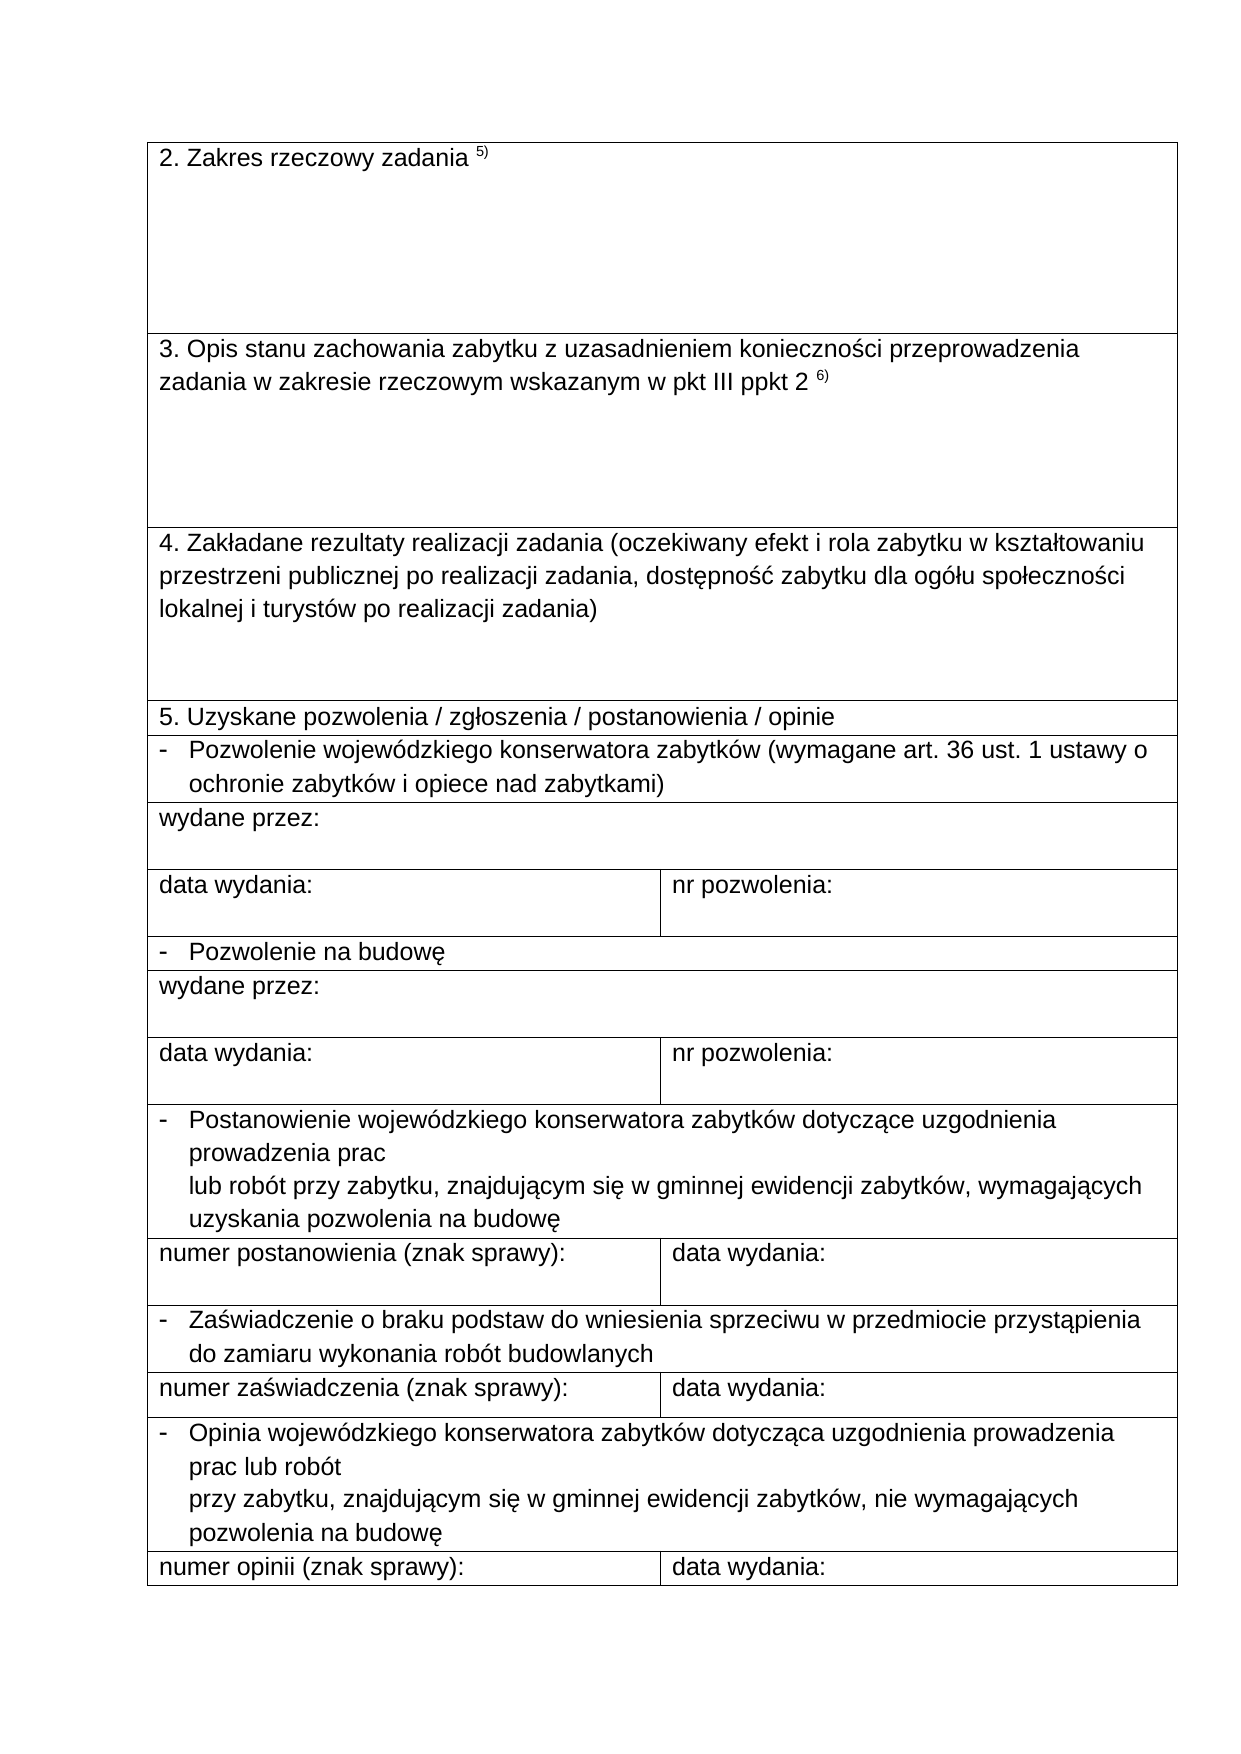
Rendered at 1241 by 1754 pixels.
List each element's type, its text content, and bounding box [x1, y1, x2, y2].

table_cell Pozwolenie na budowę [148, 937, 1177, 970]
table_cell nr pozwolenia: [661, 870, 1177, 936]
table_cell Postanowienie wojewódzkiego konserwatora zabytków dotyczące uzgodnienia prowadzenia prac lub robót przy zabytku, znajdującym się w gminnej ewidencji zabytków, wymagających uzyskania pozwolenia na budowę [148, 1105, 1177, 1237]
table_cell wydane przez: [148, 971, 1177, 1037]
table_cell 2. Zakres rzeczowy zadania 5) [148, 143, 1177, 333]
table_cell numer postanowienia (znak sprawy): [148, 1239, 660, 1304]
table_cell data wydania: [148, 870, 660, 936]
table_cell data wydania: [661, 1373, 1177, 1417]
table_cell wydane przez: [148, 803, 1177, 869]
table_cell data wydania: [661, 1552, 1177, 1584]
table_cell numer zaświadczenia (znak sprawy): [148, 1373, 660, 1417]
table_cell data wydania: [148, 1038, 660, 1104]
table_cell 3. Opis stanu zachowania zabytku z uzasadnieniem konieczności przeprowadzenia zadania w zakresie rzeczowym wskazanym w pkt III ppkt 2 6) [148, 334, 1177, 527]
table_cell Zaświadczenie o braku podstaw do wniesienia sprzeciwu w przedmiocie przystąpienia do zamiaru wykonania robót budowlanych [148, 1306, 1177, 1372]
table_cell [148, 1552, 660, 1584]
table_cell Pozwolenie wojewódzkiego konserwatora zabytków (wymagane art. 36 ust. 1 ustawy o ochronie zabytków i opiece nad zabytkami) [148, 736, 1177, 802]
table_cell 5. Uzyskane pozwolenia / zgłoszenia / postanowienia / opinie [148, 701, 1177, 734]
table_cell Opinia wojewódzkiego konserwatora zabytków dotycząca uzgodnienia prowadzenia prac lub robót przy zabytku, znajdującym się w gminnej ewidencji zabytków, nie wymagających pozwolenia na budowę [148, 1418, 1177, 1551]
table_cell data wydania: [661, 1239, 1177, 1304]
table_cell nr pozwolenia: [661, 1038, 1177, 1104]
table_cell 4. Zakładane rezultaty realizacji zadania (oczekiwany efekt i rola zabytku w kształtowaniu przestrzeni publicznej po realizacji zadania, dostępność zabytku dla ogółu społeczności lokalnej i turystów po realizacji zadania) [148, 528, 1177, 700]
